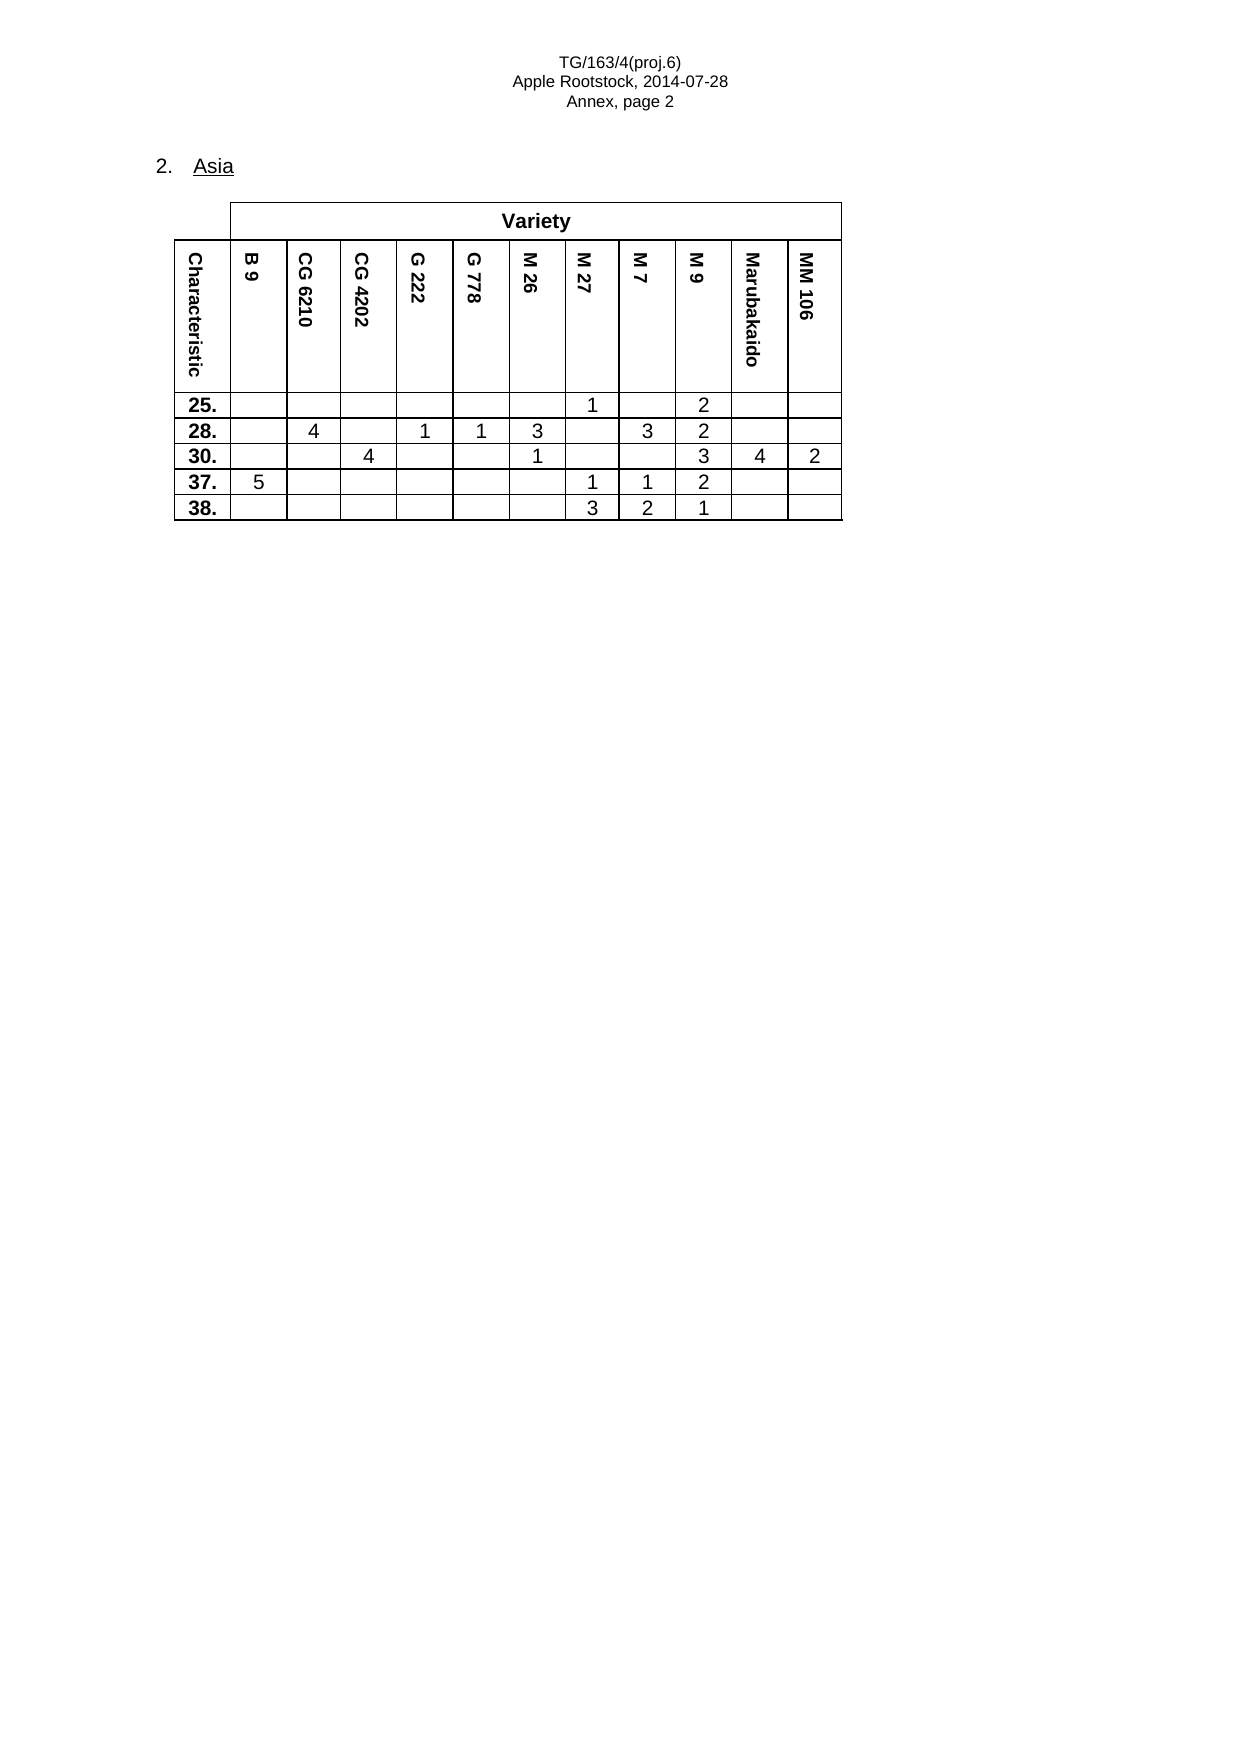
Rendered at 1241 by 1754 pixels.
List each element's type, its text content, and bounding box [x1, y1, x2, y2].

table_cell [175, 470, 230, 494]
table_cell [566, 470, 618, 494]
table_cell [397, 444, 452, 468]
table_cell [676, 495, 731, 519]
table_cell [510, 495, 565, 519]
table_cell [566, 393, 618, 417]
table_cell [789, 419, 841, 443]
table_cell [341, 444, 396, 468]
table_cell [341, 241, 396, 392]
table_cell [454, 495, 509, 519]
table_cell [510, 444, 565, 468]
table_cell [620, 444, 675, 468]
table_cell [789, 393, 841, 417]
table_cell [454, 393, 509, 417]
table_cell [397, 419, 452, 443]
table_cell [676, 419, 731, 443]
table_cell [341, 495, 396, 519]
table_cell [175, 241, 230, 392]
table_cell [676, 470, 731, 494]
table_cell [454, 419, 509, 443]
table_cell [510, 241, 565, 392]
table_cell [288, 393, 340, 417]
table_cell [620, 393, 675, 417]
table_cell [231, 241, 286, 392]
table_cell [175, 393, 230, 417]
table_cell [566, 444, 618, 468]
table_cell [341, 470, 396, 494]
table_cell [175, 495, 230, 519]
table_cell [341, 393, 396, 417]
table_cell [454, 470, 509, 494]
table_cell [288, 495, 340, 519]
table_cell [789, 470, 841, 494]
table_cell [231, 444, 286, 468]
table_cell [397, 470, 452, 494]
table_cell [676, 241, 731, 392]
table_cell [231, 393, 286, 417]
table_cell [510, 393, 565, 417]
list Asia [156, 154, 1122, 178]
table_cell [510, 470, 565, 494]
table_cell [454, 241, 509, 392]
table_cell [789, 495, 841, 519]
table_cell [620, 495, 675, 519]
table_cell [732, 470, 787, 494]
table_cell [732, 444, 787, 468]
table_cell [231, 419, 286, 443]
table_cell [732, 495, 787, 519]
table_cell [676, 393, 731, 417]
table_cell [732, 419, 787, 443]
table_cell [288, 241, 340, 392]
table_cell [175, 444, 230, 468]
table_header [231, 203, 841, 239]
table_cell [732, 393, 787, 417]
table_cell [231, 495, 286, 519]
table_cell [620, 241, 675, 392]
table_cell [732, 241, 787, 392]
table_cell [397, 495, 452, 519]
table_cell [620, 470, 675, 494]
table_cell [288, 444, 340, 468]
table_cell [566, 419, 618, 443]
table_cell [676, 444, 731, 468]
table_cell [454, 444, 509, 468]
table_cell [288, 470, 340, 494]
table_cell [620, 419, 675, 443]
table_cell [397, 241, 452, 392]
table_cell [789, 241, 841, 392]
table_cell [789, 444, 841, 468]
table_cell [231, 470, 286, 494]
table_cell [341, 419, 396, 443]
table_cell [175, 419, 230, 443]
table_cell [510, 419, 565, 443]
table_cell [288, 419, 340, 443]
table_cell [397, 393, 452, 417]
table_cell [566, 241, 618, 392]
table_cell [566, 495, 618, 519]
